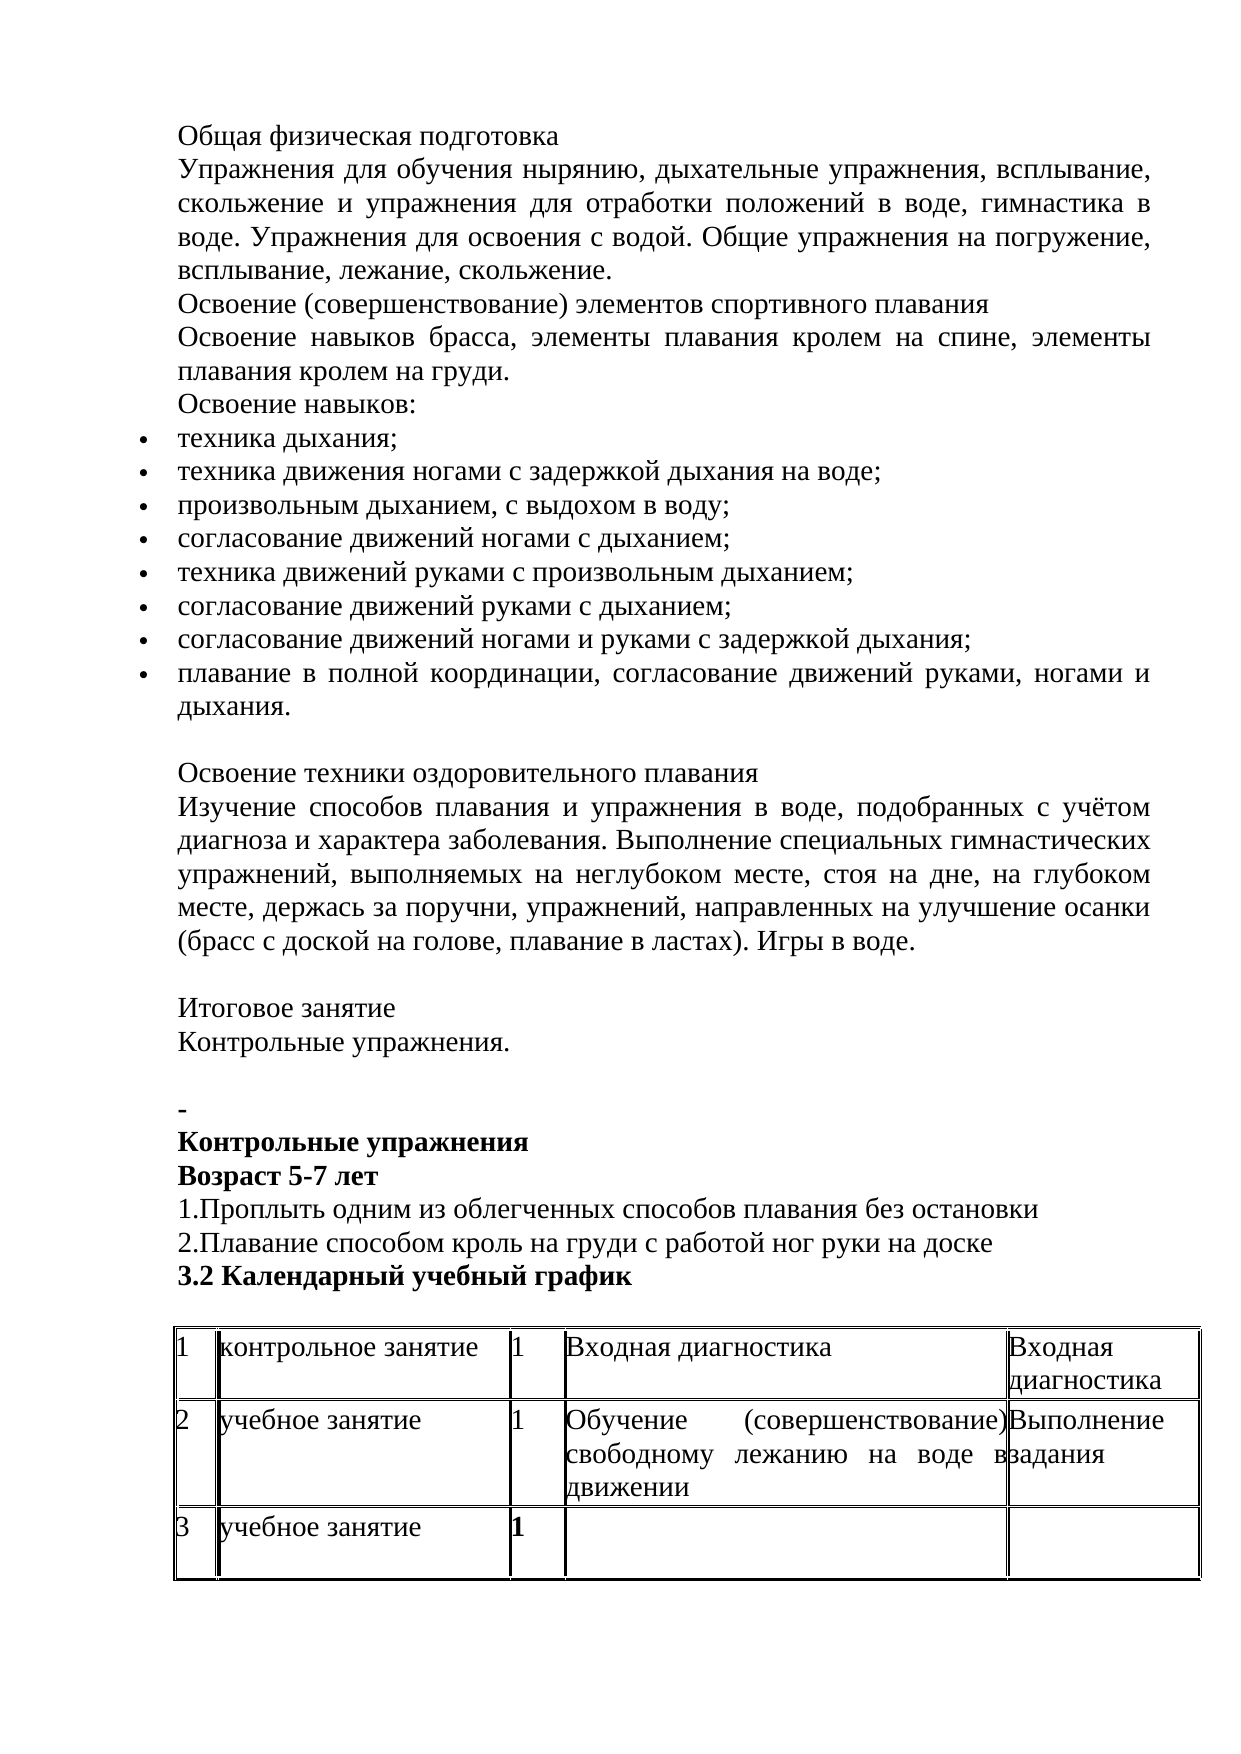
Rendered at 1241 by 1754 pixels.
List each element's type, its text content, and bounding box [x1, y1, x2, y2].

table_cell 1 [510, 1508, 565, 1578]
text Контрольные упражнения [177, 1124, 1152, 1158]
text 2.Плавание способом кроль на груди с работой ног руки на доске [177, 1225, 1152, 1258]
list согласование движений ногами и руками с задержкой дыхания; [140, 621, 1152, 655]
text Упражнения для обучения нырянию, дыхательные упражнения, всплывание, скольжение и упражнения для отработки положений в воде, гимнастика в воде. Упражнения для освоения с водой. Общие упражнения на погружение, всплывание, лежание, скольжение. [177, 152, 1152, 286]
text Итоговое занятие [177, 990, 1152, 1024]
text Контрольные упражнения. [177, 1024, 1152, 1057]
text - [177, 1091, 1152, 1124]
table_cell учебное занятие [219, 1508, 510, 1578]
table_cell Выполнение задания [1010, 1401, 1198, 1504]
table_cell Обучение (совершенствование) свободному лежанию на воде в движении [567, 1401, 1006, 1504]
text Освоение (совершенствование) элементов спортивного плавания [177, 286, 1152, 319]
table_cell [1008, 1508, 1200, 1578]
text 3.2 Календарный учебный график [177, 1258, 1152, 1292]
table_header 1 [177, 1329, 217, 1397]
table_header Входная диагностика [565, 1327, 1008, 1397]
table_header контрольное занятие [219, 1329, 510, 1397]
table_cell учебное занятие [221, 1401, 509, 1504]
list согласование движений руками с дыханием; [140, 588, 1152, 621]
table_header Входная диагностика [1008, 1329, 1200, 1397]
table_header 1 [510, 1329, 565, 1397]
table_cell 2 [177, 1398, 215, 1504]
list плавание в полной координации, согласование движений руками, ногами и дыхания. [140, 655, 1152, 722]
list произвольным дыханием, с выдохом в воду; [140, 487, 1152, 521]
list техника движения ногами с задержкой дыхания на воде; [140, 453, 1152, 487]
list техника дыхания; [140, 420, 1152, 453]
text Освоение техники оздоровительного плавания [177, 755, 1152, 789]
list техника движений руками с произвольным дыханием; [140, 554, 1152, 588]
text Освоение навыков: [177, 386, 1152, 420]
table_cell 1 [512, 1401, 564, 1504]
text Изучение способов плавания и упражнения в воде, подобранных с учётом диагноза и характера заболевания. Выполнение специальных гимнастических упражнений, выполняемых на неглубоком месте, стоя на дне, на глубоком месте, держась за поручни, упражнений, направленных на улучшение осанки (брасс с доской на голове, плавание в ластах). Игры в воде. [177, 789, 1152, 957]
list согласование движений ногами с дыханием; [140, 521, 1152, 554]
text Освоение навыков брасса, элементы плавания кролем на спине, элементы плавания кролем на груди. [177, 319, 1152, 386]
text Возраст 5-7 лет [177, 1158, 1152, 1191]
table_cell [565, 1505, 1008, 1578]
table_cell 3 [177, 1505, 217, 1578]
text 1.Проплыть одним из облегченных способов плавания без остановки [177, 1191, 1152, 1225]
text Общая физическая подготовка [177, 118, 1152, 152]
